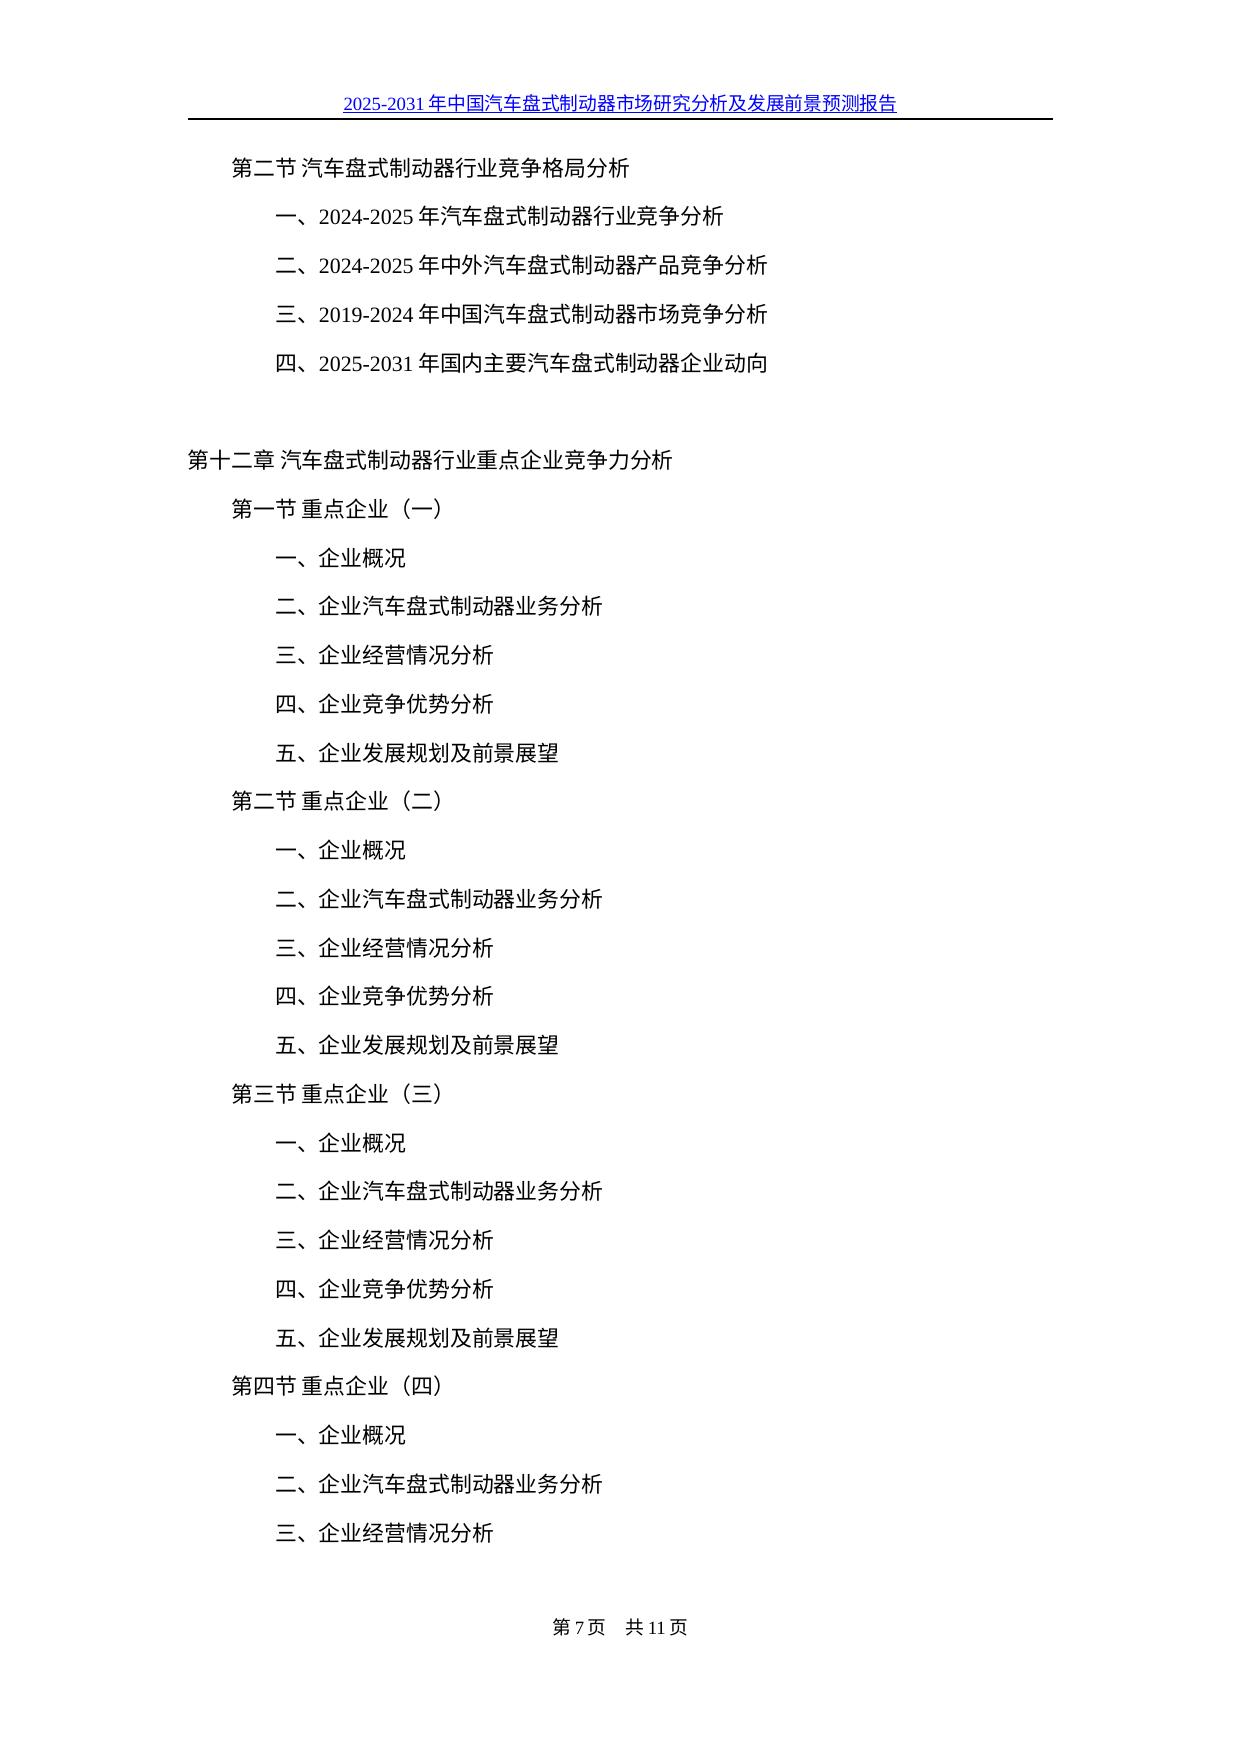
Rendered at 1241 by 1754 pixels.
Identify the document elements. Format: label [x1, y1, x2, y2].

text [187, 150, 1053, 1548]
